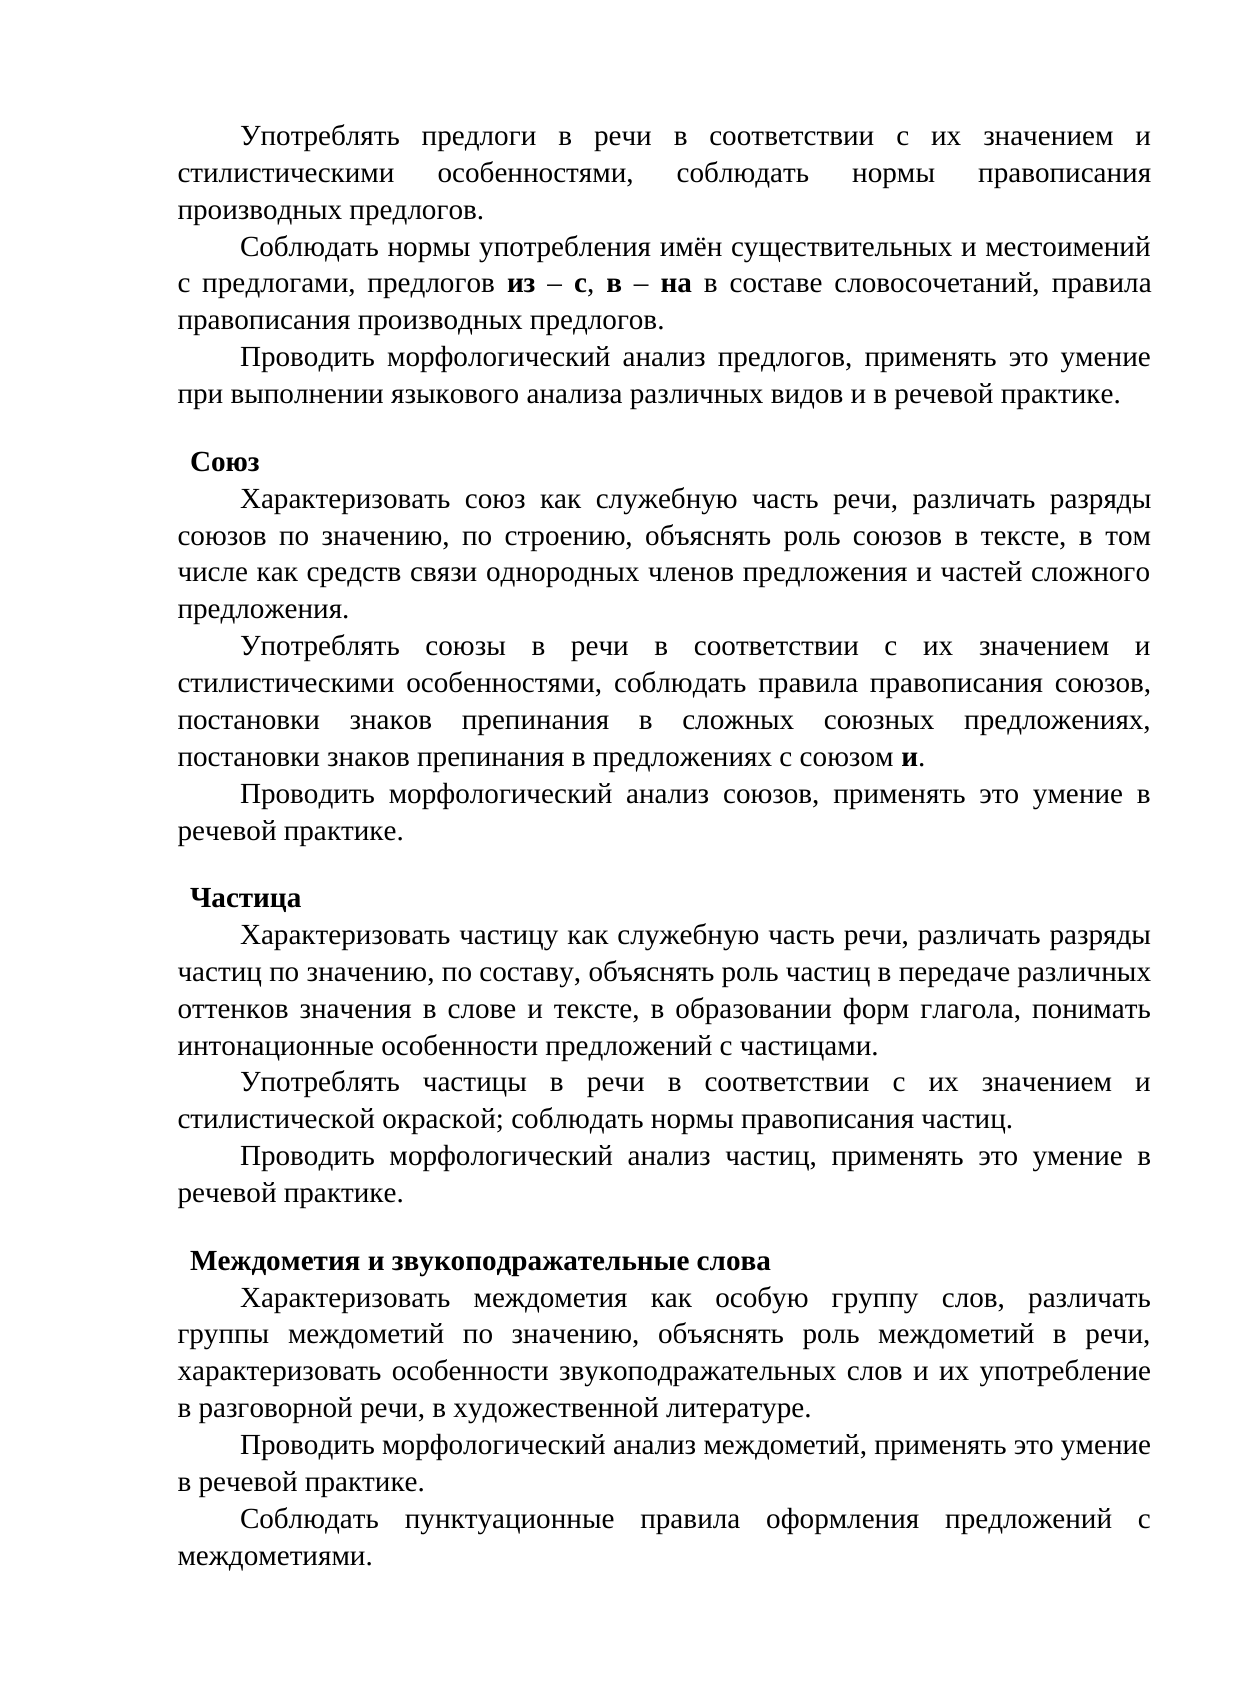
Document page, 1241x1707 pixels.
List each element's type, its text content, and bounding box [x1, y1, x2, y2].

text Частица [190, 880, 1152, 914]
text Соблюдать пунктуационные правила оформления предложений с междометиями. [177, 1501, 1152, 1571]
text Характеризовать междометия как особую группу слов, различать группы междометий по значению, объяснять роль междометий в речи, характеризовать особенности звукоподражательных слов и их употребление в разговорной речи, в художественной литературе. [177, 1280, 1152, 1424]
text Проводить морфологический анализ междометий, применять это умение в речевой практике. [177, 1427, 1152, 1498]
text Союз [190, 444, 1152, 477]
text Проводить морфологический анализ частиц, применять это умение в речевой практике. [177, 1138, 1152, 1209]
text Соблюдать нормы употребления имён существительных и местоимений с предлогами, предлогов из – с, в – на в составе словосочетаний, правила правописания производных предлогов. [177, 229, 1152, 336]
text Характеризовать частицу как служебную часть речи, различать разряды частиц по значению, по составу, объяснять роль частиц в передаче различных оттенков значения в слове и тексте, в образовании форм глагола, понимать интонационные особенности предложений с частицами. [177, 917, 1152, 1061]
text Употреблять частицы в речи в соответствии с их значением и стилистической окраской; соблюдать нормы правописания частиц. [177, 1064, 1152, 1135]
text Междометия и звукоподражательные слова [190, 1243, 1152, 1276]
text Характеризовать союз как служебную часть речи, различать разряды союзов по значению, по строению, объяснять роль союзов в тексте, в том числе как средств связи однородных членов предложения и частей сложного предложения. [177, 481, 1152, 625]
text Проводить морфологический анализ союзов, применять это умение в речевой практике. [177, 776, 1152, 846]
text Проводить морфологический анализ предлогов, применять это умение при выполнении языкового анализа различных видов и в речевой практике. [177, 339, 1152, 410]
text Употреблять предлоги в речи в соответствии с их значением и стилистическими особенностями, соблюдать нормы правописания производных предлогов. [177, 118, 1152, 225]
text Употреблять союзы в речи в соответствии с их значением и стилистическими особенностями, соблюдать правила правописания союзов, постановки знаков препинания в сложных союзных предложениях, постановки знаков препинания в предложениях с союзом и. [177, 628, 1152, 772]
